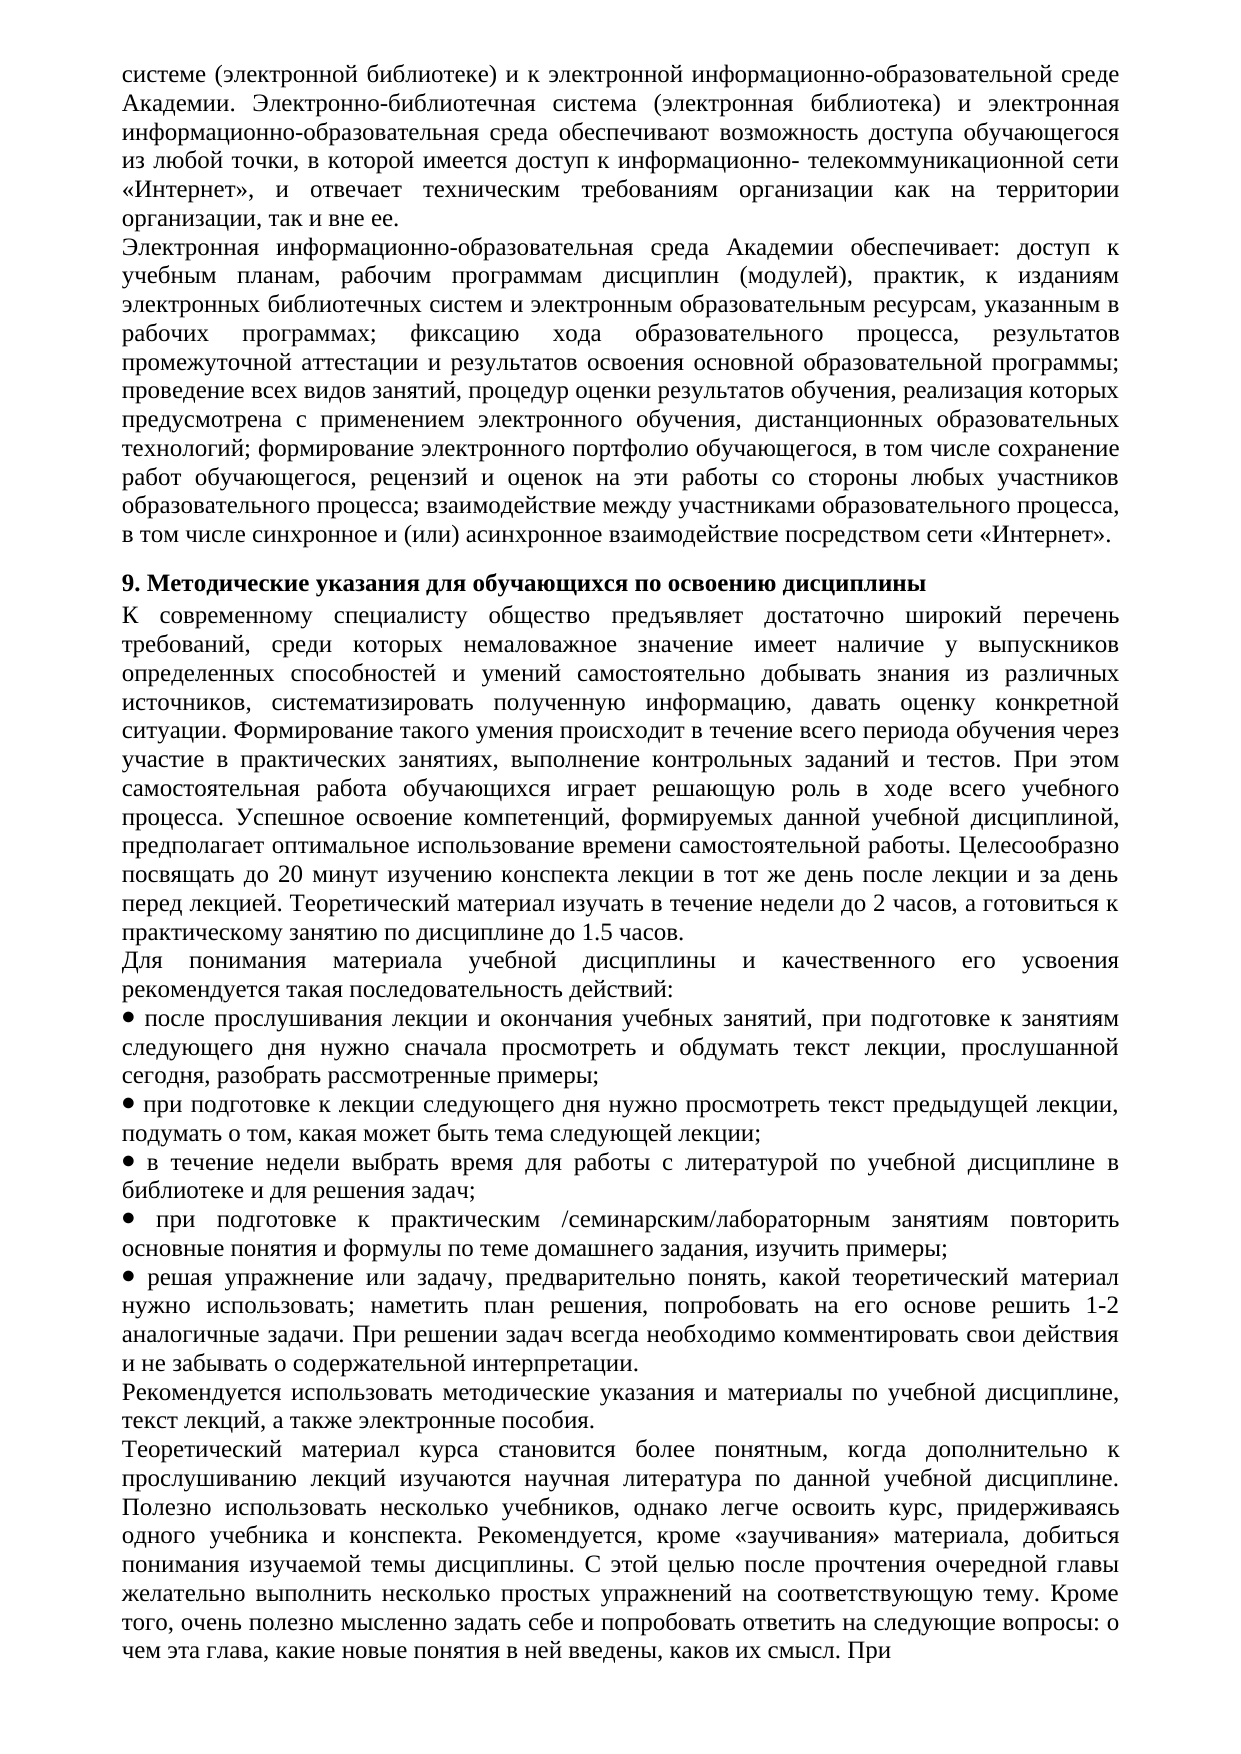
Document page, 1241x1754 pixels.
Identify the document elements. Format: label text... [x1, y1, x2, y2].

table_header системе (электронной библиотеке) и к электронной информационно-образовательной среде Академии. Электронно-библиотечная система (электронная библиотека) и электронная информационно-образовательная среда обеспечивают возможность доступа обучающегося из любой точки, в которой имеется доступ к информационно- телекоммуникационной сети «Интернет», и отвечает техническим требованиям организации как на территории организации, так и вне ее. Электронная информационно-образовательная среда Академии обеспечивает: доступ к учебным планам, рабочим программам дисциплин (модулей), практик, к изданиям электронных библиотечных систем и электронным образовательным ресурсам, указанным в рабочих программах; фиксацию хода образовательного процесса, результатов промежуточной аттестации и результатов освоения основной образовательной программы; проведение всех видов занятий, процедур оценки результатов обучения, реализация которых предусмотрена с применением электронного обучения, дистанционных образовательных технологий; формирование электронного портфолио обучающегося, в том числе сохранение работ обучающегося, рецензий и оценок на эти работы со стороны любых участников образовательного процесса; взаимодействие между участниками образовательного процесса, в том числе синхронное и (или) асинхронное взаимодействие посредством сети «Интернет». [118, 59, 1124, 568]
table_cell К современному специалисту общество предъявляет достаточно широкий перечень требований, среди которых немаловажное значение имеет наличие у выпускников определенных способностей и умений самостоятельно добывать знания из различных источников, систематизировать полученную информацию, давать оценку конкретной ситуации. Формирование такого умения происходит в течение всего периода обучения через участие в практических занятиях, выполнение контрольных заданий и тестов. При этом самостоятельная работа обучающихся играет решающую роль в ходе всего учебного процесса. Успешное освоение компетенций, формируемых данной учебной дисциплиной, предполагает оптимальное использование времени самостоятельной работы. Целесообразно посвящать до 20 минут изучению конспекта лекции в тот же день после лекции и за день перед лекцией. Теоретический материал изучать в течение недели до 2 часов, а готовиться к практическому занятию по дисциплине до 1.5 часов. Для понимания материала учебной дисциплины и качественного его усвоения рекомендуется такая последовательность действий: ⦁ после прослушивания лекции и окончания учебных занятий, при подготовке к занятиям следующего дня нужно сначала просмотреть и обдумать текст лекции, прослушанной сегодня, разобрать рассмотренные примеры; ⦁ при подготовке к лекции следующего дня нужно просмотреть текст предыдущей лекции, подумать о том, какая может быть тема следующей лекции; ⦁ в течение недели выбрать время для работы с литературой по учебной дисциплине в библиотеке и для решения задач; ⦁ при подготовке к практическим /семинарским/лабораторным занятиям повторить основные понятия и формулы по теме домашнего задания, изучить примеры; ⦁ решая упражнение или задачу, предварительно понять, какой теоретический материал нужно использовать; наметить план решения, попробовать на его основе решить 1-2 аналогичные задачи. При решении задач всегда необходимо комментировать свои действия и не забывать о содержательной интерпретации. Рекомендуется использовать методические указания и материалы по учебной дисциплине, текст лекций, а также электронные пособия. Теоретический материал курса становится более понятным, когда дополнительно к прослушиванию лекций изучаются научная литература по данной учебной дисциплине. Полезно использовать несколько учебников, однако легче освоить курс, придерживаясь одного учебника и конспекта. Рекомендуется, кроме «заучивания» материала, добиться понимания изучаемой темы дисциплины. С этой целью после прочтения очередной главы желательно выполнить несколько простых упражнений на соответствующую тему. Кроме того, очень полезно мысленно задать себе и попробовать ответить на следующие вопросы: о чем эта глава, какие новые понятия в ней введены, каков их смысл. При [118, 600, 1124, 1662]
table_cell 9. Методические указания для обучающихся по освоению дисциплины [118, 568, 1124, 600]
